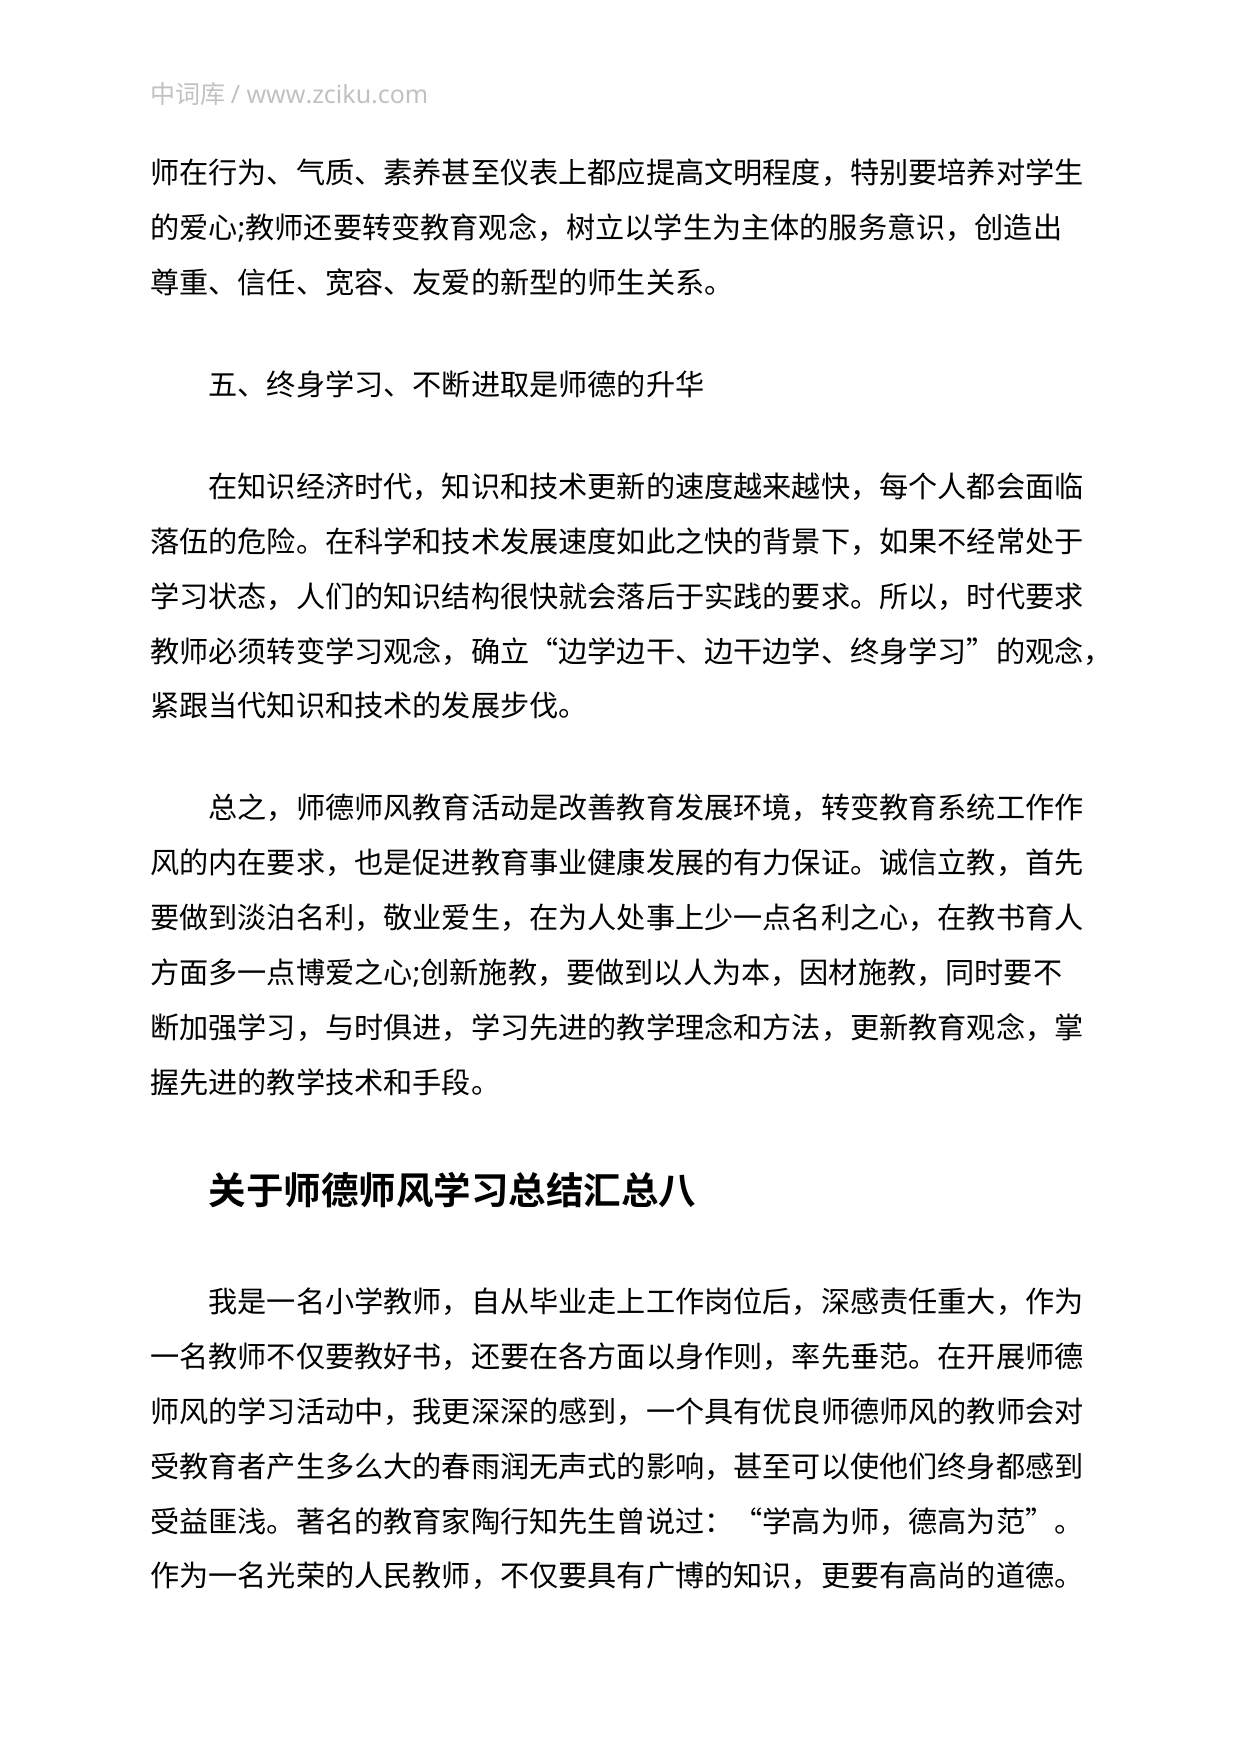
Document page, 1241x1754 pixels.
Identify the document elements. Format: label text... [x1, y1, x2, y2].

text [150, 1278, 1090, 1595]
text 在知识经济时代，知识和技术更新的速度越来越快，每个人都会面临落伍的危险。在科学和技术发展速度如此之快的背景下，如果不经常处于学习状态，人们的知识结构很快就会落后于实践的要求。所以，时代要求教师必须转变学习观念，确立“边学边干、边干边学、终身学习”的观念，紧跟当代知识和技术的发展步伐。 [150, 463, 1090, 725]
text 五、终身学习、不断进取是师德的升华 [150, 362, 1090, 404]
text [150, 150, 1090, 302]
text 总之，师德师风教育活动是改善教育发展环境，转变教育系统工作作风的内在要求，也是促进教育事业健康发展的有力保证。诚信立教，首先要做到淡泊名利，敬业爱生，在为人处事上少一点名利之心，在教书育人方面多一点博爱之心;创新施教，要做到以人为本，因材施教，同时要不断加强学习，与时俱进，学习先进的教学理念和方法，更新教育观念，掌握先进的教学技术和手段。 [150, 785, 1090, 1102]
text 关于师德师风学习总结汇总八 [150, 1161, 1090, 1215]
